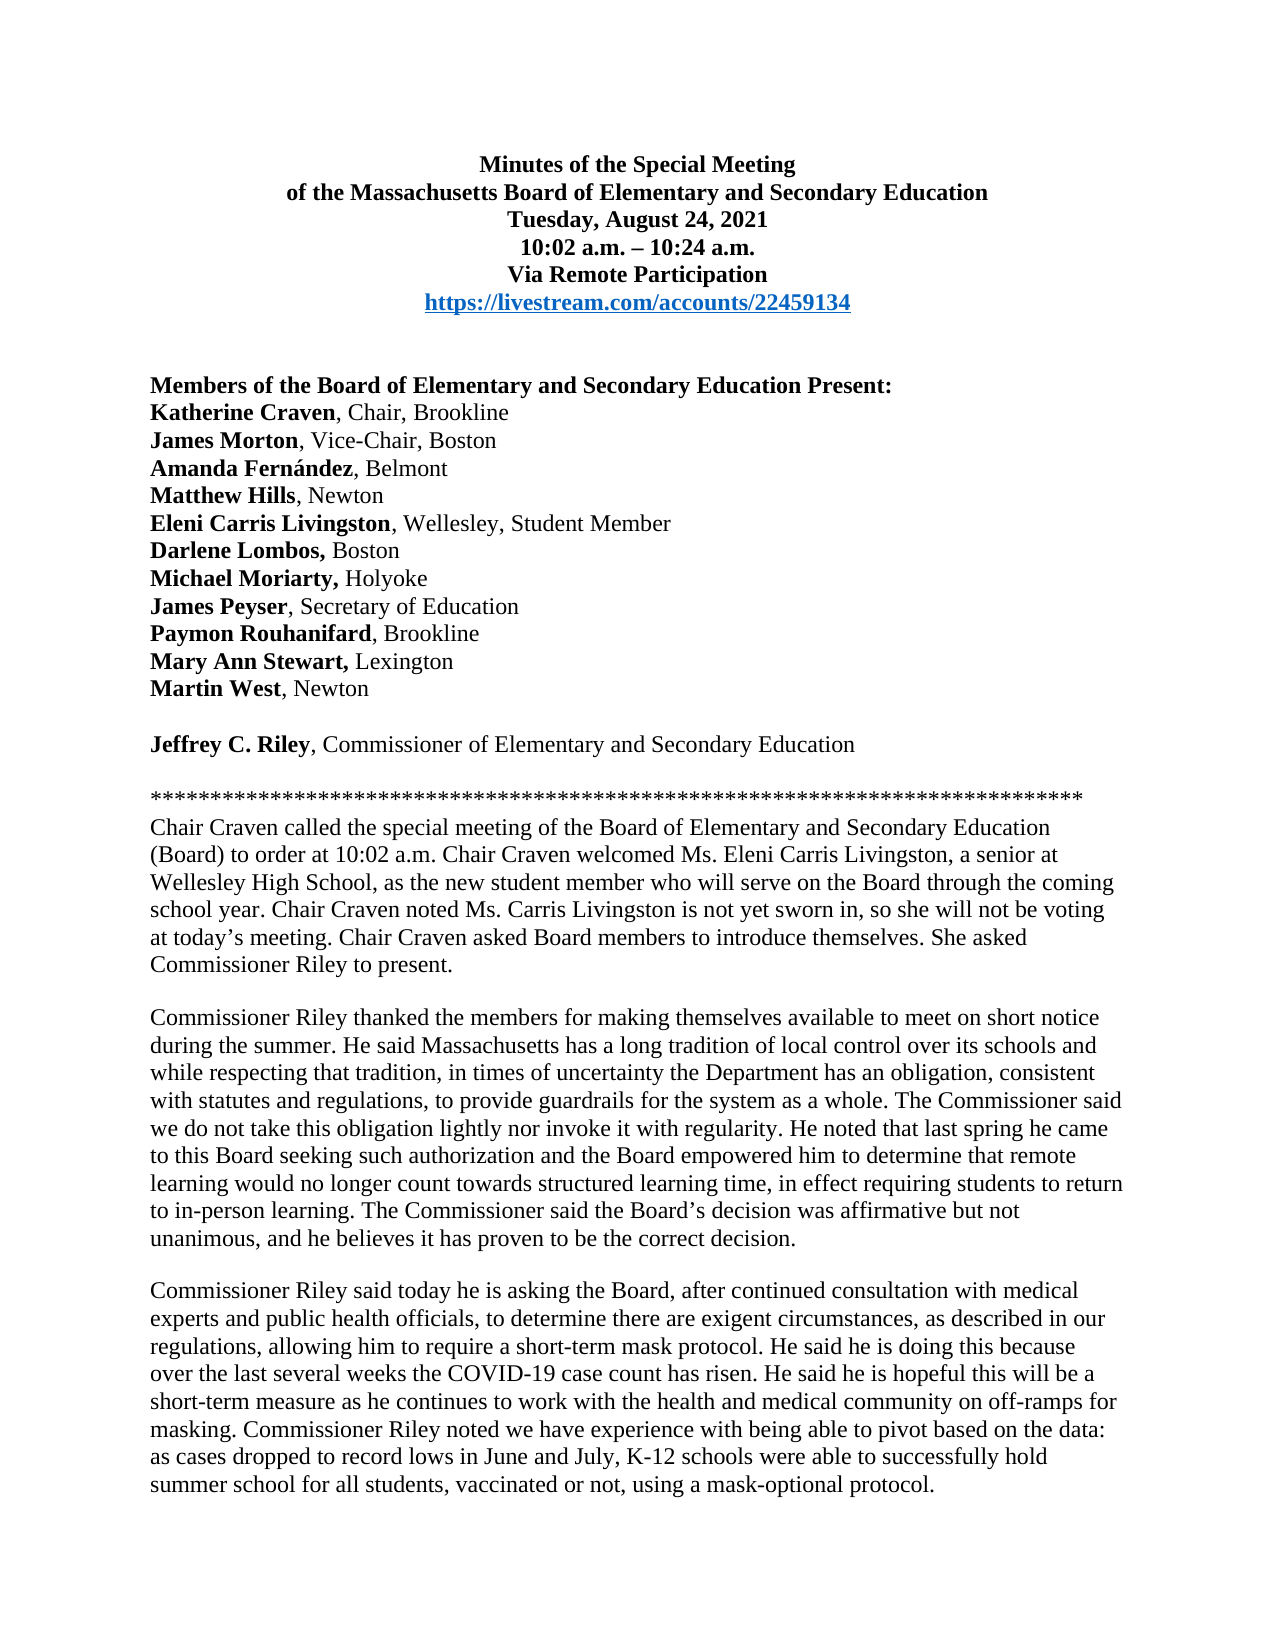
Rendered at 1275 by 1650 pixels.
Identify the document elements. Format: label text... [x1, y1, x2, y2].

text James Morton, Vice-Chair, Boston [150, 426, 1125, 454]
text 10:02 a.m. – 10:24 a.m. [150, 233, 1125, 260]
subtitle Tuesday, August 24, 2021 [150, 205, 1125, 233]
text https://livestream.com/accounts/22459134 [150, 288, 1125, 316]
text Matthew Hills, Newton [150, 481, 1125, 509]
text ****************************************************************************** [150, 785, 1125, 812]
subtitle Minutes of the Special Meeting [150, 150, 1125, 178]
text Via Remote Participation [150, 260, 1125, 288]
text Michael Moriarty, Holyoke [150, 564, 1125, 592]
text Katherine Craven, Chair, Brookline [150, 398, 1125, 426]
text Mary Ann Stewart, Lexington [150, 647, 1125, 674]
text Commissioner Riley thanked the members for making themselves available to meet on short notice during the summer. He said Massachusetts has a long tradition of local control over its schools and while respecting that tradition, in times of uncertainty the Department has an obligation, consistent with statutes and regulations, to provide guardrails for the system as a whole. The Commissioner said we do not take this obligation lightly nor invoke it with regularity. He noted that last spring he came to this Board seeking such authorization and the Board empowered him to determine that remote learning would no longer count towards structured learning time, in effect requiring students to return to in-person learning. The Commissioner said the Board’s decision was affirmative but not unanimous, and he believes it has proven to be the correct decision. [150, 1003, 1125, 1252]
subtitle of the Massachusetts Board of Elementary and Secondary Education [150, 178, 1125, 205]
text Darlene Lombos, Boston [150, 536, 1125, 564]
text Jeffrey C. Riley, Commissioner of Elementary and Secondary Education [150, 730, 1125, 757]
text Paymon Rouhanifard, Brookline [150, 619, 1125, 647]
text James Peyser, Secretary of Education [150, 592, 1125, 619]
text Commissioner Riley said today he is asking the Board, after continued consultation with medical experts and public health officials, to determine there are exigent circumstances, as described in our regulations, allowing him to require a short-term mask protocol. He said he is doing this because over the last several weeks the COVID-19 case count has risen. He said he is hopeful this will be a short-term measure as he continues to work with the health and medical community on off-ramps for masking. Commissioner Riley noted we have experience with being able to pivot based on the data: as cases dropped to record lows in June and July, K-12 schools were able to successfully hold summer school for all students, vaccinated or not, using a mask-optional protocol. [150, 1277, 1125, 1497]
text Amanda Fernández, Belmont [150, 454, 1125, 481]
text Eleni Carris Livingston, Wellesley, Student Member [150, 509, 1125, 536]
text Chair Craven called the special meeting of the Board of Elementary and Secondary Education (Board) to order at 10:02 a.m. Chair Craven welcomed Ms. Eleni Carris Livingston, a senior at Wellesley High School, as the new student member who will serve on the Board through the coming school year. Chair Craven noted Ms. Carris Livingston is not yet sworn in, so she will not be voting at today’s meeting. Chair Craven asked Board members to introduce themselves. She asked Commissioner Riley to present. [150, 812, 1125, 978]
text Martin West, Newton [150, 674, 1125, 702]
text Members of the Board of Elementary and Secondary Education Present: [150, 371, 1125, 398]
